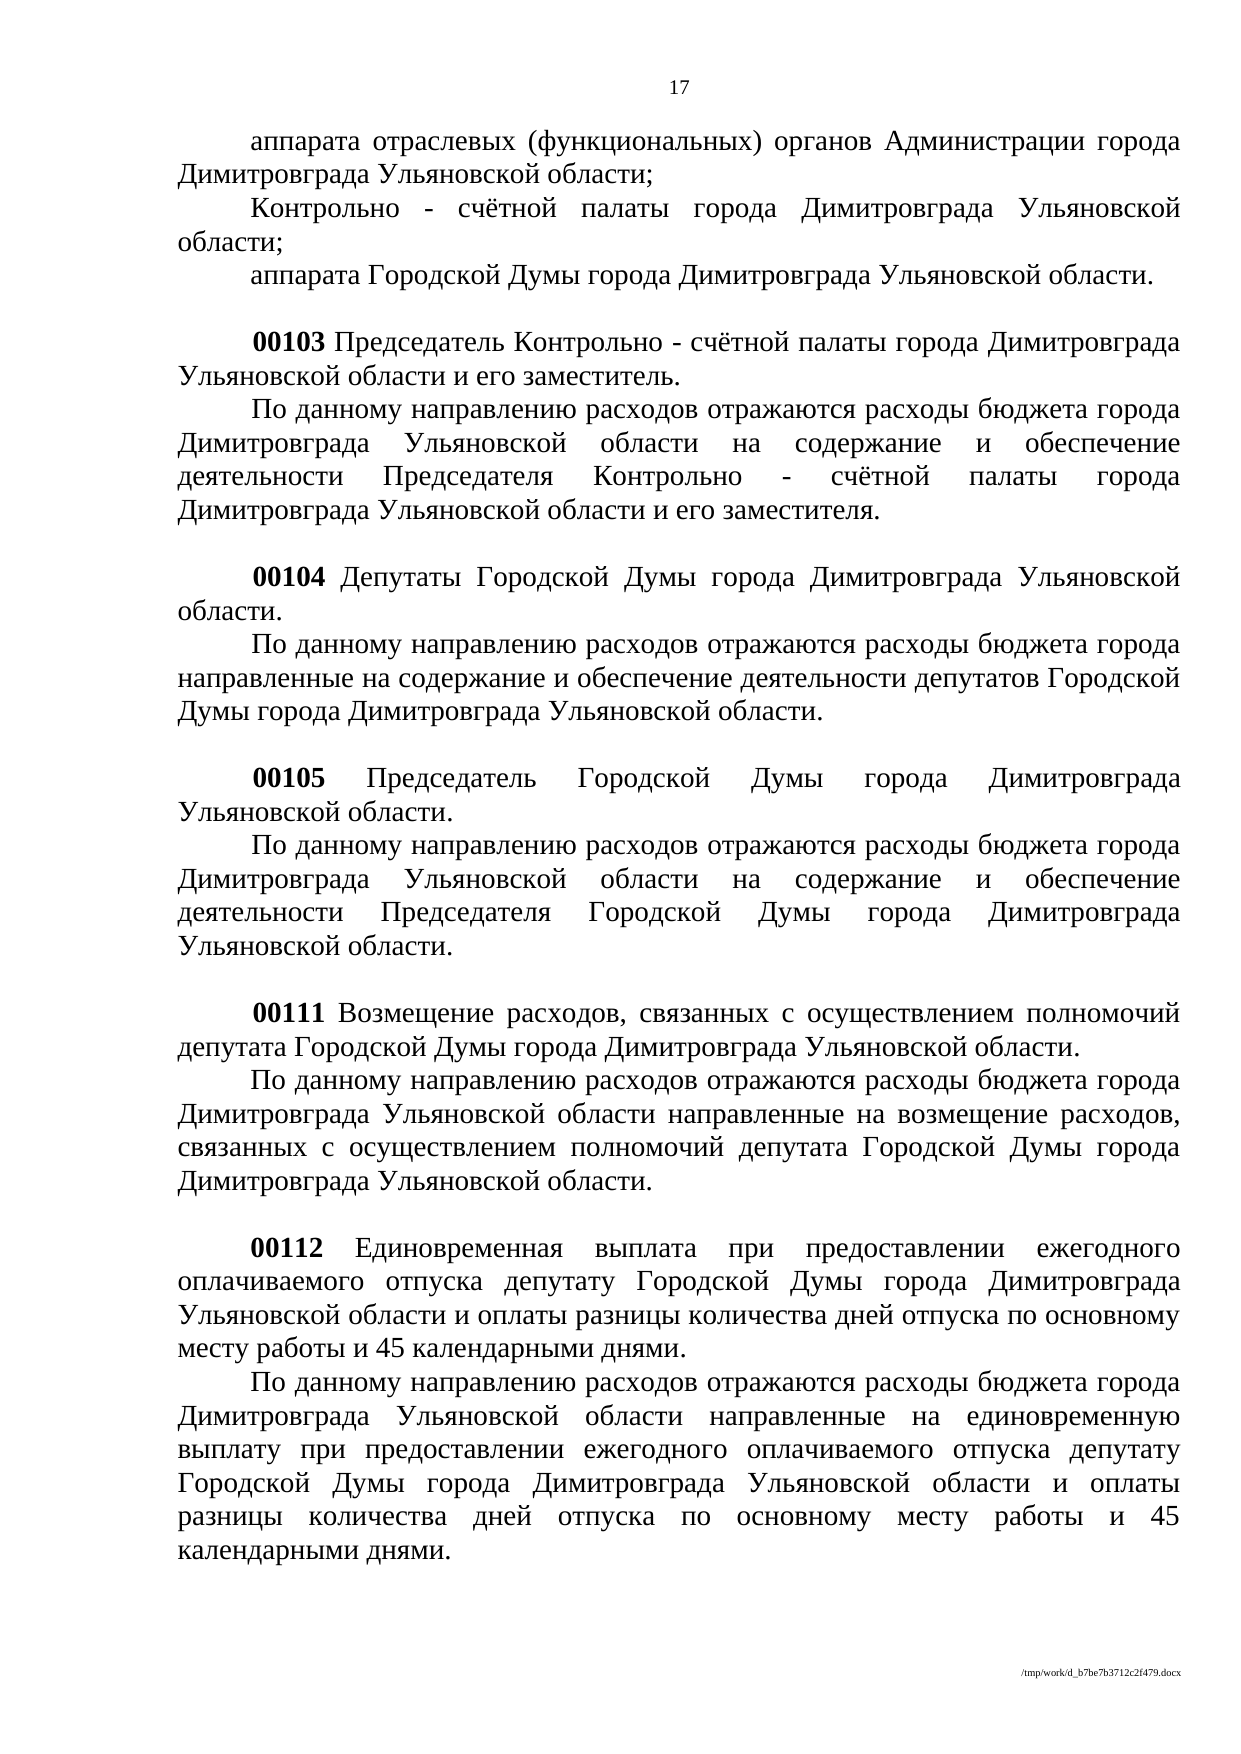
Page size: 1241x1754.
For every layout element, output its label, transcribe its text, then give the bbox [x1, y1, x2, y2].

text 00111 Возмещение расходов, связанных с осуществлением полномочий депутата Городской Думы города Димитровграда Ульяновской области. [177, 995, 1181, 1062]
text По данному направлению расходов отражаются расходы бюджета города Димитровграда Ульяновской области на содержание и обеспечение деятельности Председателя Контрольно - счётной палаты города Димитровграда Ульяновской области и его заместителя. [177, 391, 1181, 526]
text По данному направлению расходов отражаются расходы бюджета города Димитровграда Ульяновской области направленные на единовременную выплату при предоставлении ежегодного оплачиваемого отпуска депутату Городской Думы города Димитровграда Ульяновской области и оплаты разницы количества дней отпуска по основному месту работы и 45 календарными днями. [177, 1364, 1181, 1565]
text По данному направлению расходов отражаются расходы бюджета города Димитровграда Ульяновской области на содержание и обеспечение деятельности Председателя Городской Думы города Димитровграда Ульяновской области. [177, 827, 1181, 962]
text По данному направлению расходов отражаются расходы бюджета города направленные на содержание и обеспечение деятельности депутатов Городской Думы города Димитровграда Ульяновской области. [177, 626, 1181, 727]
text 00112 Единовременная выплата при предоставлении ежегодного оплачиваемого отпуска депутату Городской Думы города Димитровграда Ульяновской области и оплаты разницы количества дней отпуска по основному месту работы и 45 календарными днями. [177, 1230, 1181, 1364]
text 00104 Депутаты Городской Думы города Димитровграда Ульяновской области. [177, 559, 1181, 626]
text 00105 Председатель Городской Думы города Димитровграда Ульяновской области. [177, 760, 1181, 827]
text По данному направлению расходов отражаются расходы бюджета города Димитровграда Ульяновской области направленные на возмещение расходов, связанных с осуществлением полномочий депутата Городской Думы города Димитровграда Ульяновской области. [177, 1062, 1181, 1196]
text аппарата Городской Думы города Димитровграда Ульяновской области. [177, 257, 1181, 291]
text аппарата отраслевых (функциональных) органов Администрации города Димитровграда Ульяновской области; [177, 123, 1181, 190]
text 00103 Председатель Контрольно - счётной палаты города Димитровграда Ульяновской области и его заместитель. [177, 324, 1181, 391]
text Контрольно - счётной палаты города Димитровграда Ульяновской области; [177, 190, 1181, 257]
